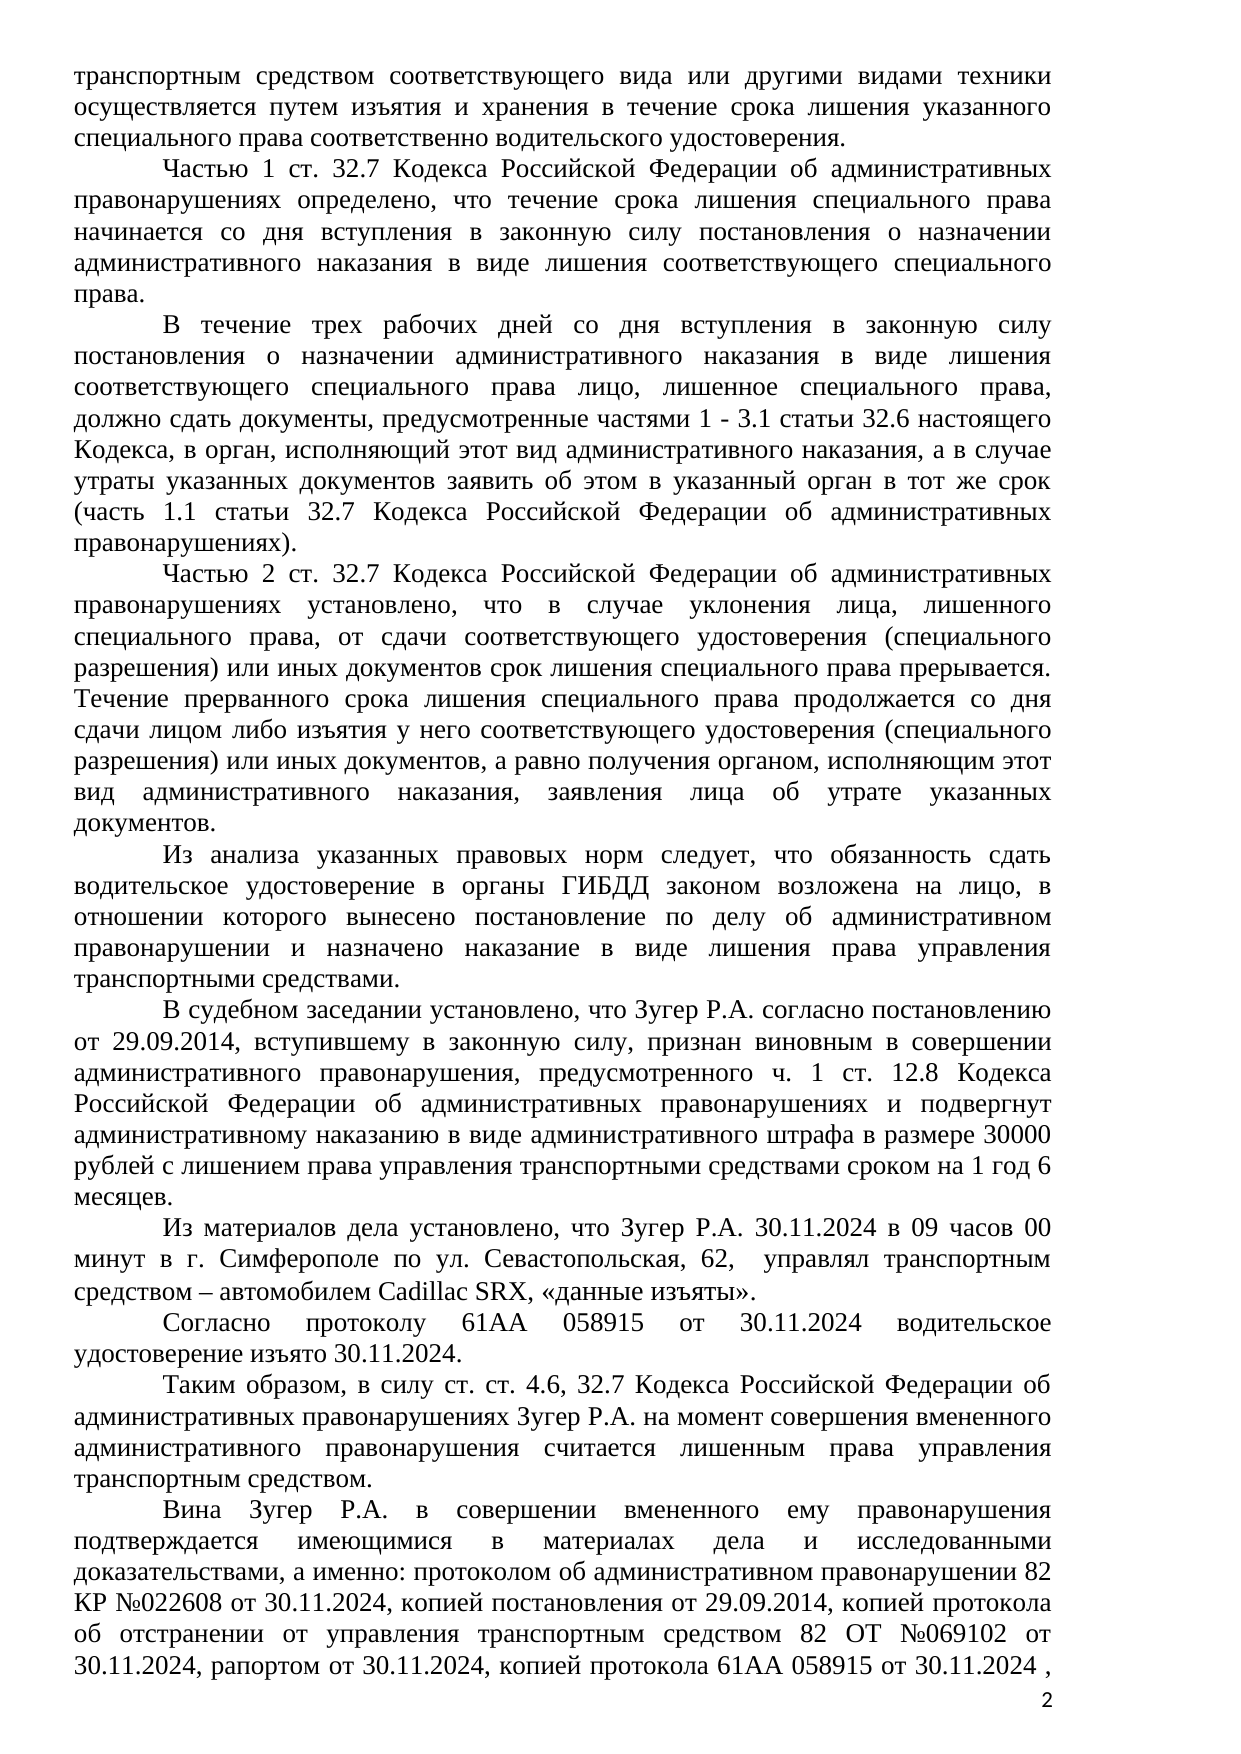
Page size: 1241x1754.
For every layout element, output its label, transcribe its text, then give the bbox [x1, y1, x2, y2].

text В течение трех рабочих дней со дня вступления в законную силу постановления о назначении административного наказания в виде лишения соответствующего специального права лицо, лишенное специального права, должно сдать документы, предусмотренные частями 1 - 3.1 статьи 32.6 настоящего Кодекса, в орган, исполняющий этот вид административного наказания, а в случае утраты указанных документов заявить об этом в указанный орган в тот же срок (часть 1.1 статьи 32.7 Кодекса Российской Федерации об административных правонарушениях). [74, 308, 1053, 557]
text Частью 1 ст. 32.7 Кодекса Российской Федерации об административных правонарушениях определено, что течение срока лишения специального права начинается со дня вступления в законную силу постановления о назначении административного наказания в виде лишения соответствующего специального права. [74, 152, 1053, 308]
text В судебном заседании установлено, что Зугер Р.А. согласно постановлению от 29.09.2014, вступившему в законную силу, признан виновным в совершении административного правонарушения, предусмотренного ч. 1 ст. 12.8 Кодекса Российской Федерации об административных правонарушениях и подвергнут административному наказанию в виде административного штрафа в размере 30000 рублей с лишением права управления транспортными средствами сроком на 1 год 6 месяцев. [74, 993, 1053, 1211]
text Согласно протоколу 61АА 058915 от 30.11.2024 водительское удостоверение изъято 30.11.2024. [74, 1306, 1053, 1368]
text Из анализа указанных правовых норм следует, что обязанность сдать водительское удостоверение в органы ГИБДД законом возложена на лицо, в отношении которого вынесено постановление по делу об административном правонарушении и назначено наказание в виде лишения права управления транспортными средствами. [74, 838, 1053, 993]
text Таким образом, в силу ст. ст. 4.6, 32.7 Кодекса Российской Федерации об административных правонарушениях Зугер Р.А. на момент совершения вмененного административного правонарушения считается лишенным права управления транспортным средством. [74, 1368, 1053, 1493]
text Частью 2 ст. 32.7 Кодекса Российской Федерации об административных правонарушениях установлено, что в случае уклонения лица, лишенного специального права, от сдачи соответствующего удостоверения (специального разрешения) или иных документов срок лишения специального права прерывается. Течение прерванного срока лишения специального права продолжается со дня сдачи лицом либо изъятия у него соответствующего удостоверения (специального разрешения) или иных документов, а равно получения органом, исполняющим этот вид административного наказания, заявления лица об утрате указанных документов. [74, 557, 1053, 838]
text Из материалов дела установлено, что Зугер Р.А. 30.11.2024 в 09 часов 00 минут в г. Симферополе по ул. Севастопольская, 62, управлял транспортным средством – автомобилем Cadillac SRX, «данные изъяты». [74, 1211, 1053, 1306]
